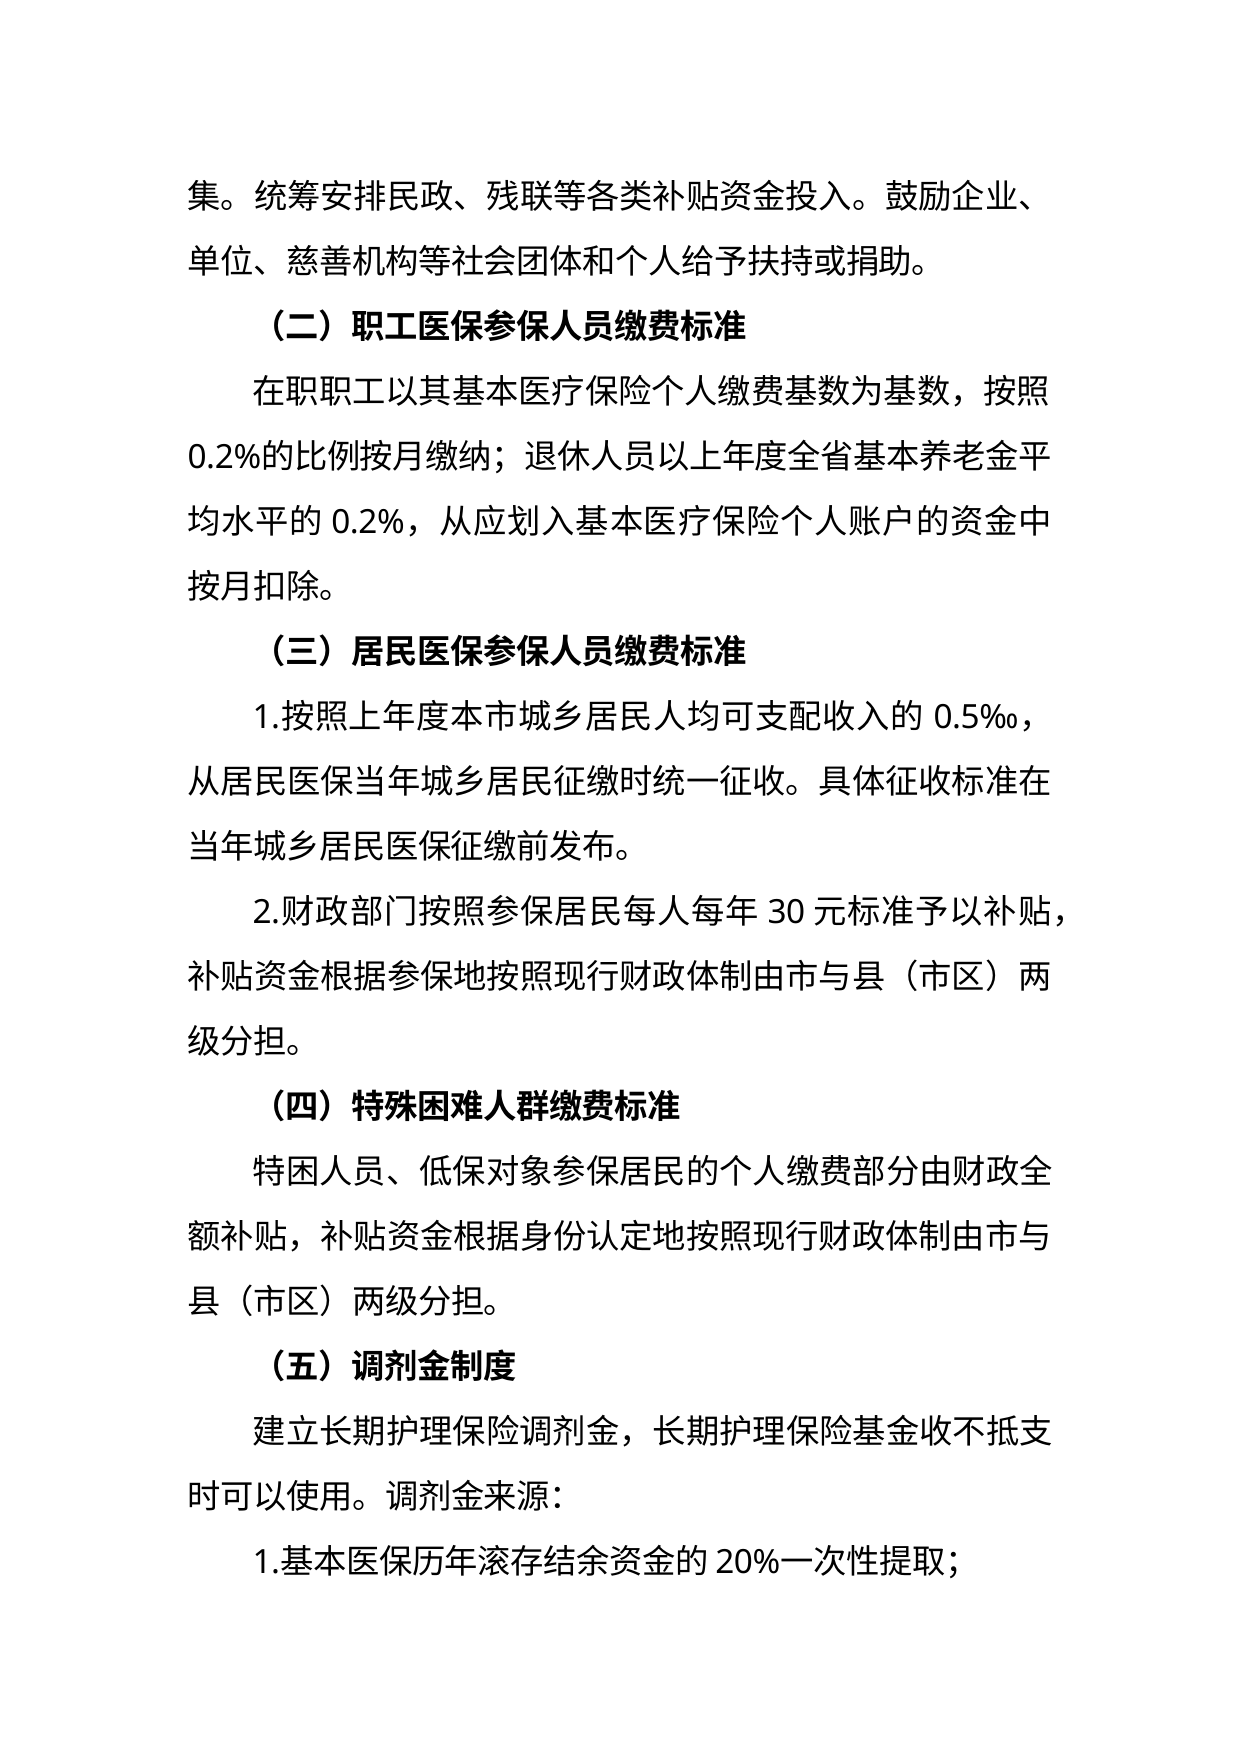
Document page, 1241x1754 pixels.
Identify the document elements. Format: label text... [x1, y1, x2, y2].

text 1.基本医保历年滚存结余资金的20%一次性提取； [187, 1527, 1053, 1592]
text 建立长期护理保险调剂金，长期护理保险基金收不抵支时可以使用。调剂金来源： [187, 1397, 1053, 1527]
text 特困人员、低保对象参保居民的个人缴费部分由财政全额补贴，补贴资金根据身份认定地按照现行财政体制由市与县（市区）两级分担。 [187, 1137, 1053, 1332]
text 在职职工以其基本医疗保险个人缴费基数为基数，按照0.2%的比例按月缴纳；退休人员以上年度全省基本养老金平均水平的0.2%，从应划入基本医疗保险个人账户的资金中按月扣除。 [187, 357, 1053, 617]
text （四）特殊困难人群缴费标准 [187, 1072, 1053, 1137]
text 1.按照上年度本市城乡居民人均可支配收入的0.5‰，从居民医保当年城乡居民征缴时统一征收。具体征收标准在当年城乡居民医保征缴前发布。 [187, 682, 1053, 877]
text （五）调剂金制度 [187, 1332, 1053, 1397]
text （二）职工医保参保人员缴费标准 [187, 292, 1053, 357]
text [187, 162, 1053, 292]
text 2.财政部门按照参保居民每人每年30元标准予以补贴，补贴资金根据参保地按照现行财政体制由市与县（市区）两级分担。 [187, 877, 1053, 1072]
text （三）居民医保参保人员缴费标准 [187, 617, 1053, 682]
